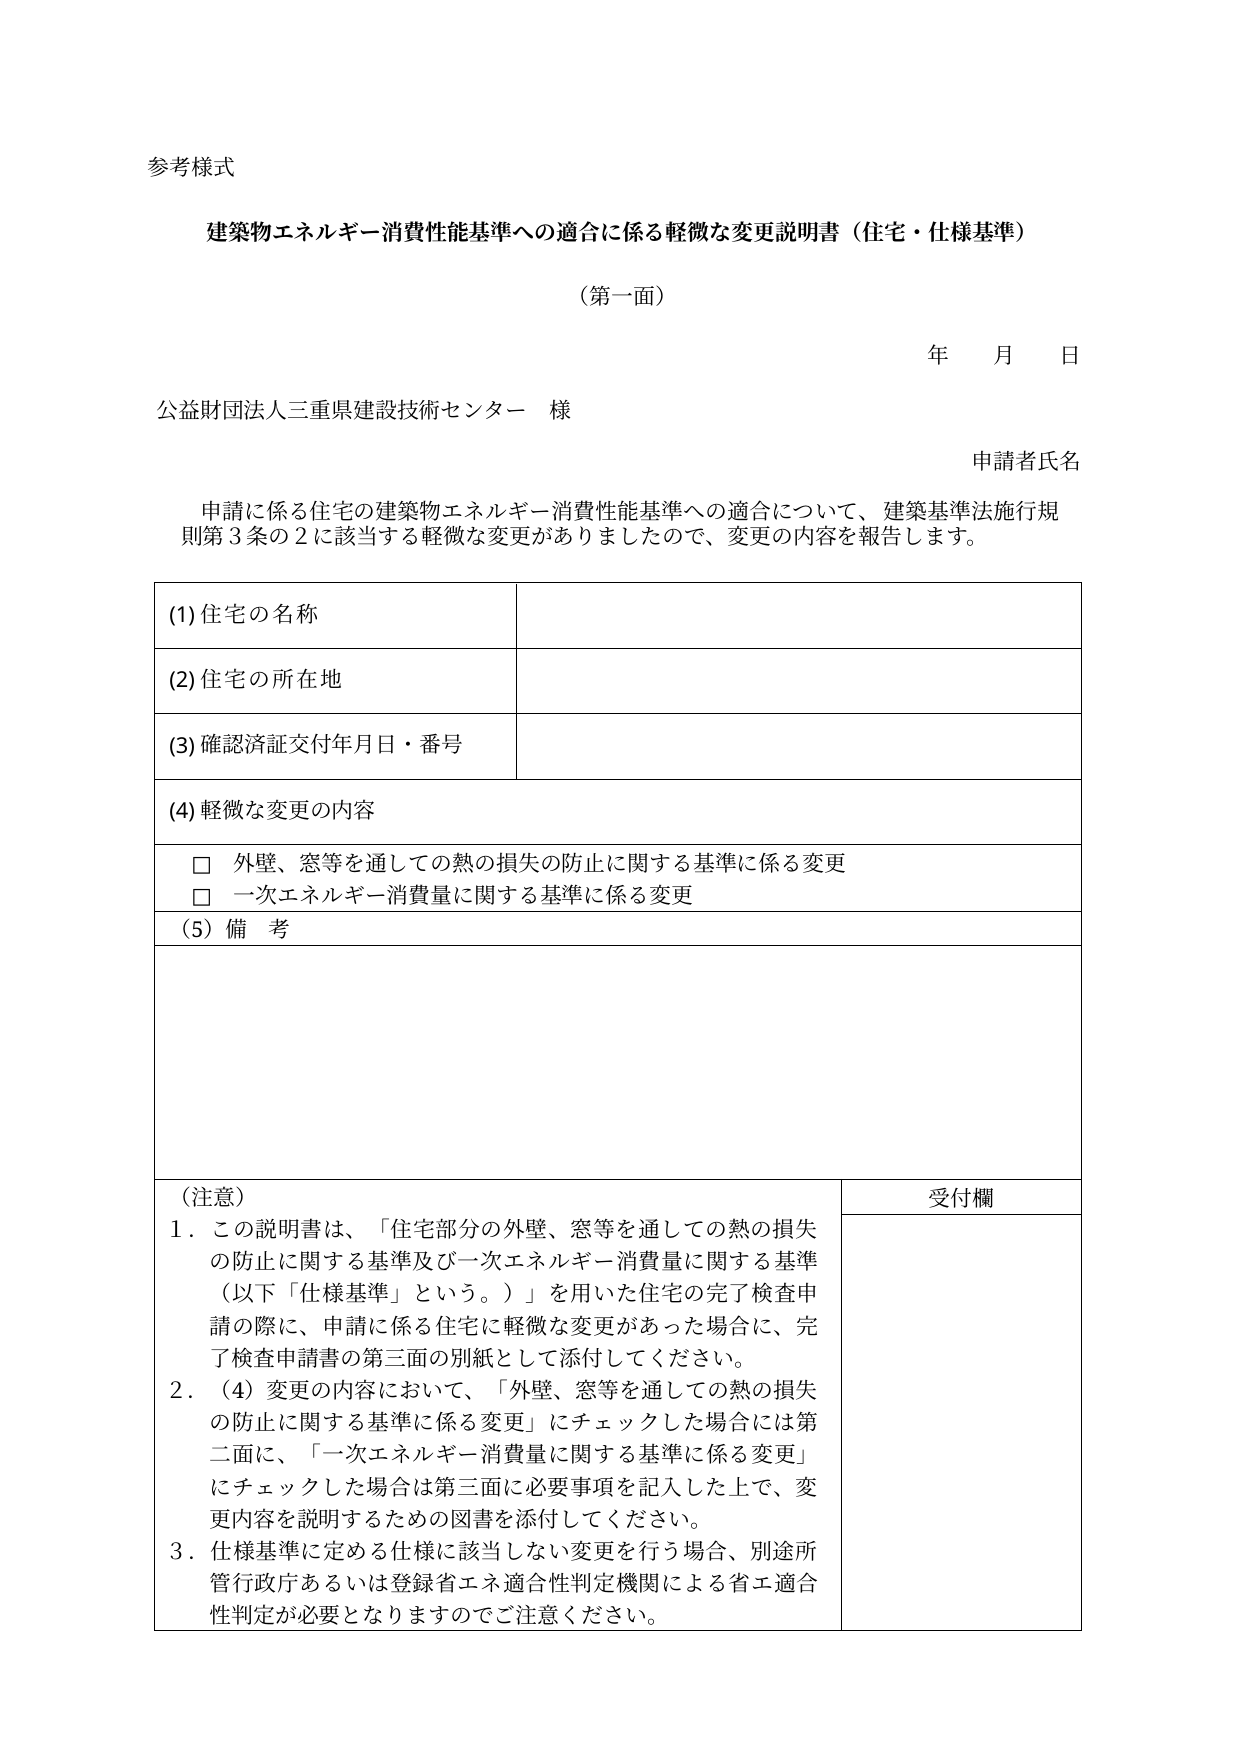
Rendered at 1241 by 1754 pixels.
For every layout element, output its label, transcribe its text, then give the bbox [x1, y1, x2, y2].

table_header (1) 住宅の名称 [155, 583, 516, 648]
text （第一面） [151, 279, 1092, 311]
table_header [517, 583, 1081, 648]
table_cell [842, 1215, 1081, 1630]
text 参考様式 [148, 150, 1092, 182]
text 申請者氏名 [148, 450, 1081, 475]
text 申請に係る住宅の建築物エネルギー消費性能基準への適合について、建築基準法施行規則第３条の２に該当する軽微な変更がありましたので、変更の内容を報告します。 [181, 500, 1060, 550]
table_cell （5）備 考 [155, 912, 1081, 944]
text 年 月 日 [148, 343, 1081, 368]
text 建築物エネルギー消費性能基準への適合に係る軽微な変更説明書（住宅・仕様基準） [151, 214, 1092, 247]
text 公益財団法人三重県建設技術センター 様 [156, 393, 1081, 425]
table_cell （注意） １．この説明書は、「住宅部分の外壁、窓等を通しての熱の損失の防止に関する基準及び一次エネルギー消費量に関する基準（以下「仕様基準」という。）」を用いた住宅の完了検査申請の際に、申請に係る住宅に軽微な変更があった場合に、完了検査申請書の第三面の別紙として添付してください。 ２．（4）変更の内容において、「外壁、窓等を通しての熱の損失の防止に関する基準に係る変更」にチェックした場合には第二面に、「一次エネルギー消費量に関する基準に係る変更」にチェックした場合は第三面に必要事項を記入した上で、変更内容を説明するための図書を添付してください。 ３．仕様基準に定める仕様に該当しない変更を行う場合、別途所管行政庁あるいは登録省エネ適合性判定機関による省エ適合性判定が必要となりますのでご注意ください。 [155, 1180, 841, 1630]
table_cell 受付欄 [842, 1180, 1081, 1214]
table_cell (3) 確認済証交付年月日・番号 [155, 714, 516, 779]
table_cell (2) 住宅の所在地 [155, 649, 516, 713]
table_cell [155, 946, 1081, 1179]
table_cell □ 外壁、窓等を通しての熱の損失の防止に関する基準に係る変更 □ 一次エネルギー消費量に関する基準に係る変更 [155, 845, 1081, 911]
table_cell (4) 軽微な変更の内容 [155, 780, 1081, 844]
table_cell [517, 714, 1081, 779]
table_cell [517, 649, 1081, 713]
